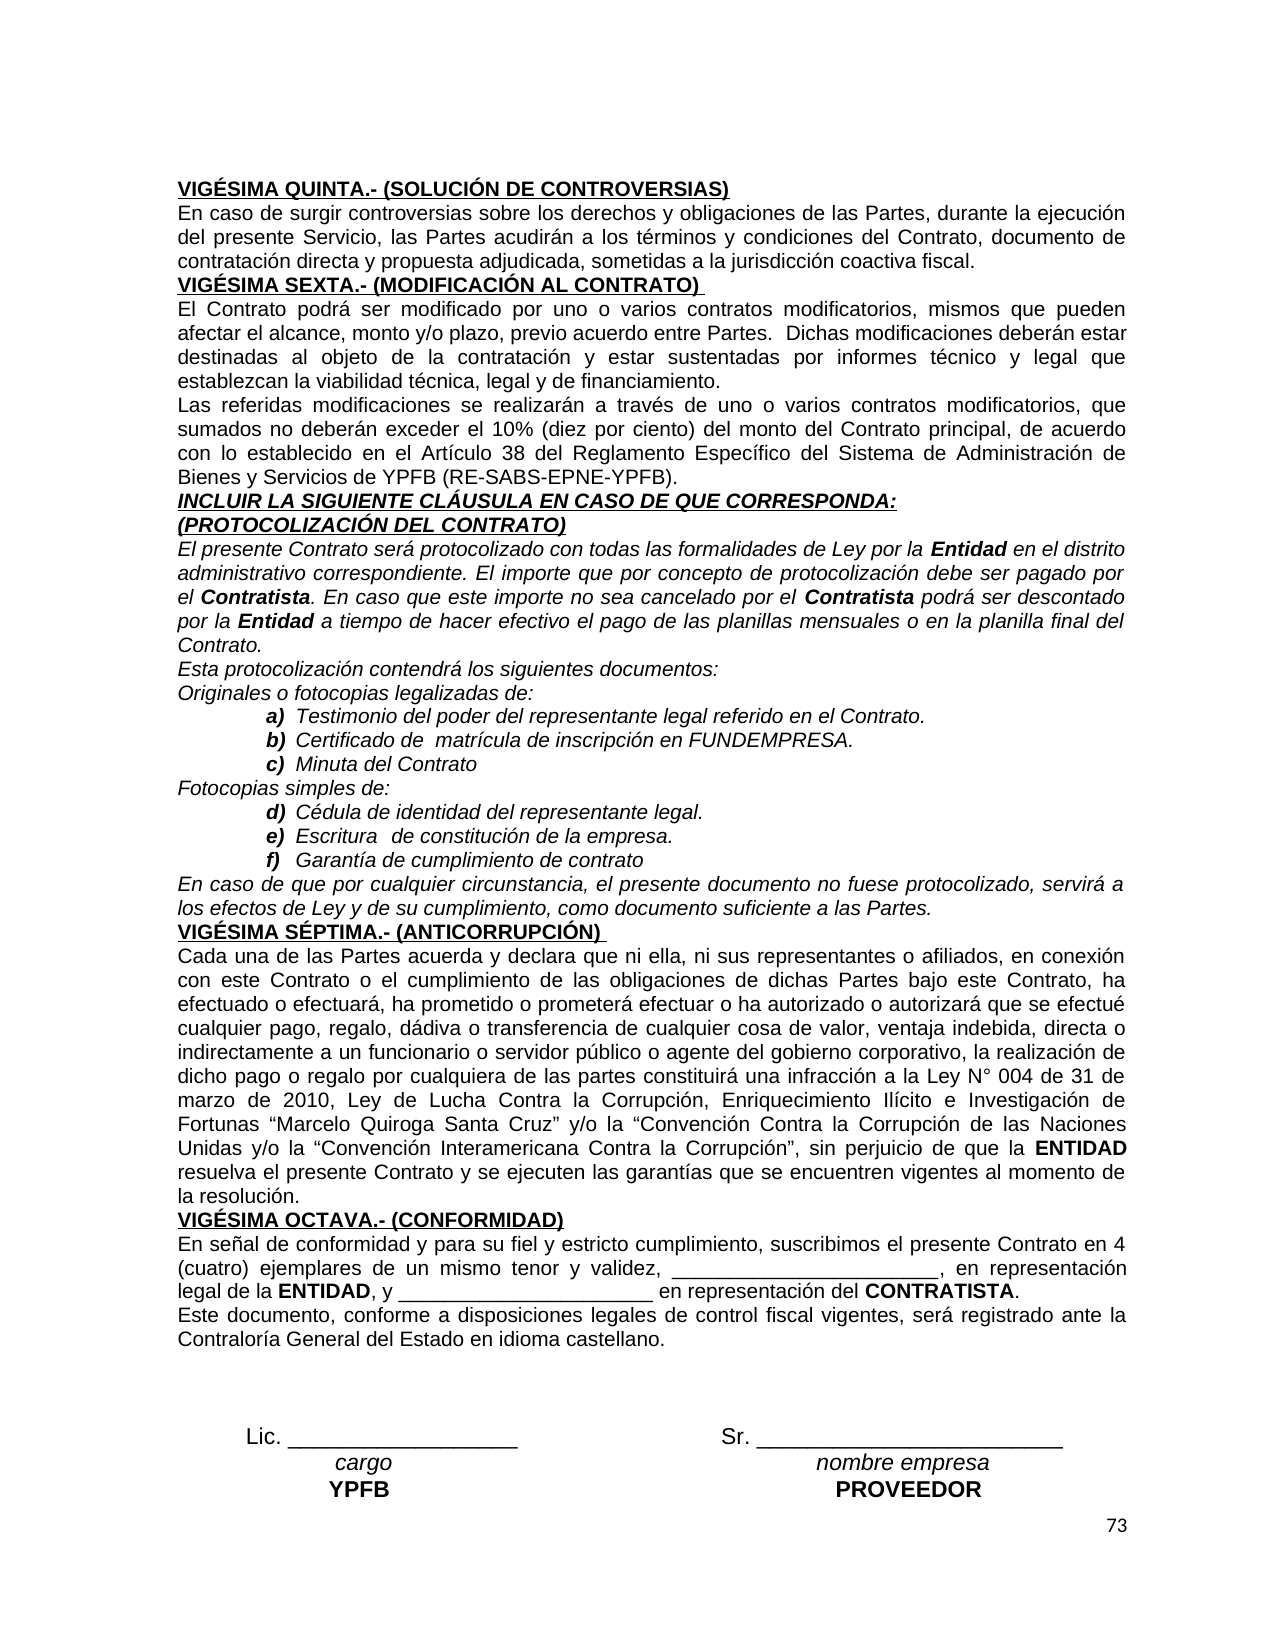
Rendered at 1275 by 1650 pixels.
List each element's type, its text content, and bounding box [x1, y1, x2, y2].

text (PROTOCOLIZACIÓN DEL CONTRATO) [177, 513, 1127, 537]
text Esta protocolización contendrá los siguientes documentos: [177, 656, 1127, 680]
list Testimonio del poder del representante legal referido en el Contrato. [266, 704, 1127, 728]
text VIGÉSIMA SEXTA.- (MODIFICACIÓN AL CONTRATO) [177, 273, 1127, 297]
text Fotocopias simples de: [177, 776, 1127, 800]
text VIGÉSIMA QUINTA.- (SOLUCIÓN DE CONTROVERSIAS) [177, 177, 1127, 201]
text Este documento, conforme a disposiciones legales de control fiscal vigentes, será registrado ante la Contraloría General del Estado en idioma castellano. [177, 1303, 1127, 1351]
table_header Sr. ________________________ [646, 1423, 1127, 1449]
text VIGÉSIMA OCTAVA.- (CONFORMIDAD) [177, 1207, 1127, 1231]
table_header Lic. __________________ [177, 1423, 646, 1449]
text Originales o fotocopias legalizadas de: [177, 680, 1127, 704]
text VIGÉSIMA SÉPTIMA.- (ANTICORRUPCIÓN) [177, 920, 1127, 944]
text En señal de conformidad y para su fiel y estricto cumplimiento, suscribimos el presente Contrato en 4 (cuatro) ejemplares de un mismo tenor y validez, _______________________, en representación legal de la ENTIDAD, y ______________________ en representación del CONTRATISTA. [177, 1231, 1127, 1303]
text Cada una de las Partes acuerda y declara que ni ella, ni sus representantes o afiliados, en conexión con este Contrato o el cumplimiento de las obligaciones de dichas Partes bajo este Contrato, ha efectuado o efectuará, ha prometido o prometerá efectuar o ha autorizado o autorizará que se efectué cualquier pago, regalo, dádiva o transferencia de cualquier cosa de valor, ventaja indebida, directa o indirectamente a un funcionario o servidor público o agente del gobierno corporativo, la realización de dicho pago o regalo por cualquiera de las partes constituirá una infracción a la Ley N° 004 de 31 de marzo de 2010, Ley de Lucha Contra la Corrupción, Enriquecimiento Ilícito e Investigación de Fortunas “Marcelo Quiroga Santa Cruz” y/o la “Convención Contra la Corrupción de las Naciones Unidas y/o la “Convención Interamericana Contra la Corrupción”, sin perjuicio de que la ENTIDAD resuelva el presente Contrato y se ejecuten las garantías que se encuentren vigentes al momento de la resolución. [177, 944, 1127, 1207]
table_cell cargo YPFB ENTIDAD [177, 1449, 646, 1502]
text En caso de surgir controversias sobre los derechos y obligaciones de las Partes, durante la ejecución del presente Servicio, las Partes acudirán a los términos y condiciones del Contrato, documento de contratación directa y propuesta adjudicada, sometidas a la jurisdicción coactiva fiscal. [177, 201, 1127, 273]
list Escritura de constitución de la empresa. [266, 824, 1127, 848]
text INCLUIR LA SIGUIENTE CLÁUSULA EN CASO DE QUE CORRESPONDA: [177, 489, 1127, 513]
list Certificado de matrícula de inscripción en FUNDEMPRESA. [266, 728, 1127, 752]
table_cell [646, 1449, 1127, 1502]
list Cédula de identidad del representante legal. [266, 800, 1127, 824]
list Minuta del Contrato [266, 752, 1127, 776]
text El Contrato podrá ser modificado por uno o varios contratos modificatorios, mismos que pueden afectar el alcance, monto y/o plazo, previo acuerdo entre Partes. Dichas modificaciones deberán estar destinadas al objeto de la contratación y estar sustentadas por informes técnico y legal que establezcan la viabilidad técnica, legal y de financiamiento. [177, 297, 1127, 393]
list Garantía de cumplimiento de contrato [266, 848, 1127, 872]
text El presente Contrato será protocolizado con todas las formalidades de Ley por la Entidad en el distrito administrativo correspondiente. El importe que por concepto de protocolización debe ser pagado por el Contratista. En caso que este importe no sea cancelado por el Contratista podrá ser descontado por la Entidad a tiempo de hacer efectivo el pago de las planillas mensuales o en la planilla final del Contrato. [177, 537, 1127, 656]
text Las referidas modificaciones se realizarán a través de uno o varios contratos modificatorios, que sumados no deberán exceder el 10% (diez por ciento) del monto del Contrato principal, de acuerdo con lo establecido en el Artículo 38 del Reglamento Específico del Sistema de Administración de Bienes y Servicios de YPFB (RE-SABS-EPNE-YPFB). [177, 393, 1127, 489]
text En caso de que por cualquier circunstancia, el presente documento no fuese protocolizado, servirá a los efectos de Ley y de su cumplimiento, como documento suficiente a las Partes. [177, 872, 1127, 920]
